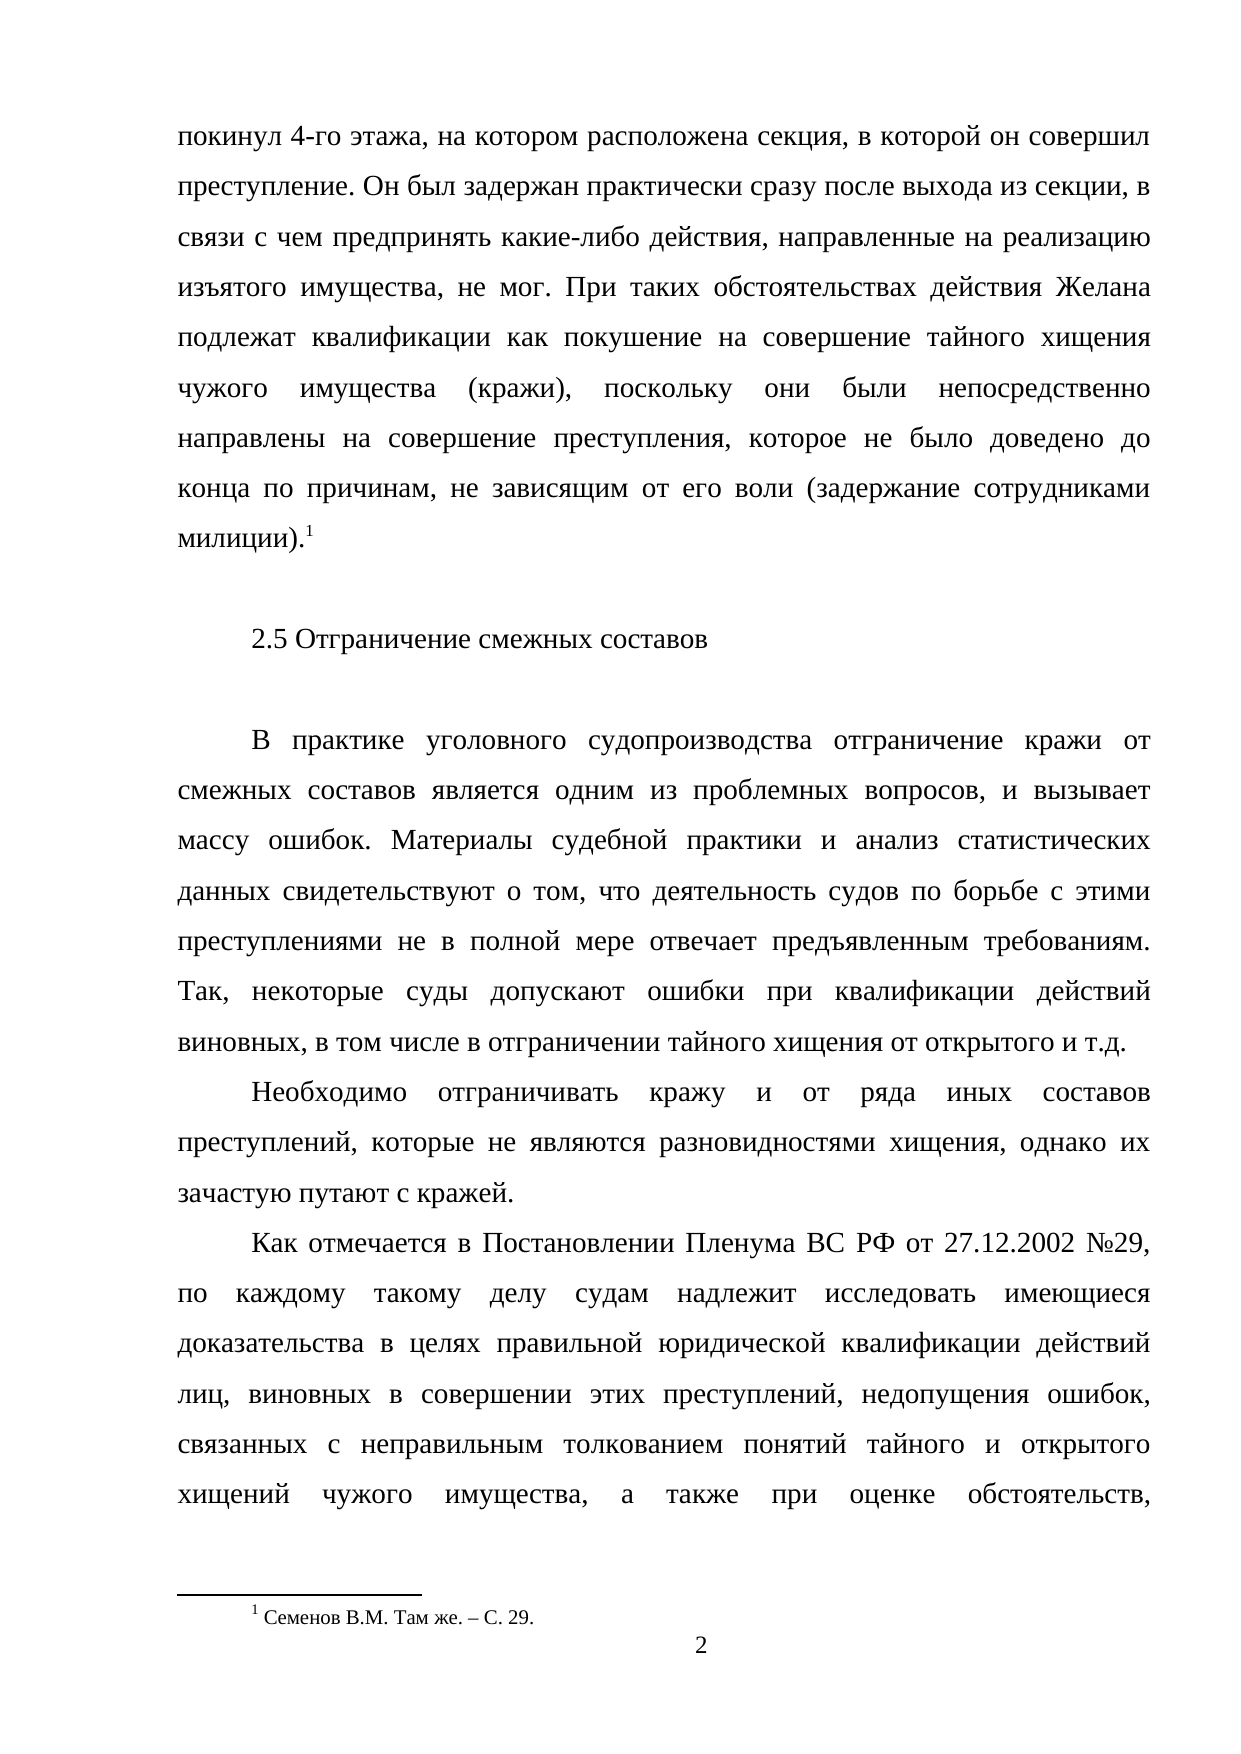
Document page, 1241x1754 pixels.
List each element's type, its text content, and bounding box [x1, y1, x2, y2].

text В практике уголовного судопроизводства отграничение кражи от смежных составов является одним из проблемных вопросов, и вызывает массу ошибок. Материалы судебной практики и анализ статистических данных свидетельствуют о том, что деятельность судов по борьбе с этими преступлениями не в полной мере отвечает предъявленным требованиям. Так, некоторые суды допускают ошибки при квалификации действий виновных, в том числе в отграничении тайного хищения от открытого и т.д. [177, 722, 1152, 1057]
text Необходимо отграничивать кражу и от ряда иных составов преступлений, которые не являются разновидностями хищения, однако их зачастую путают с кражей. [177, 1074, 1152, 1208]
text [177, 1225, 1152, 1510]
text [177, 118, 1152, 554]
text 2.5 Отграничение смежных составов [177, 621, 1152, 655]
